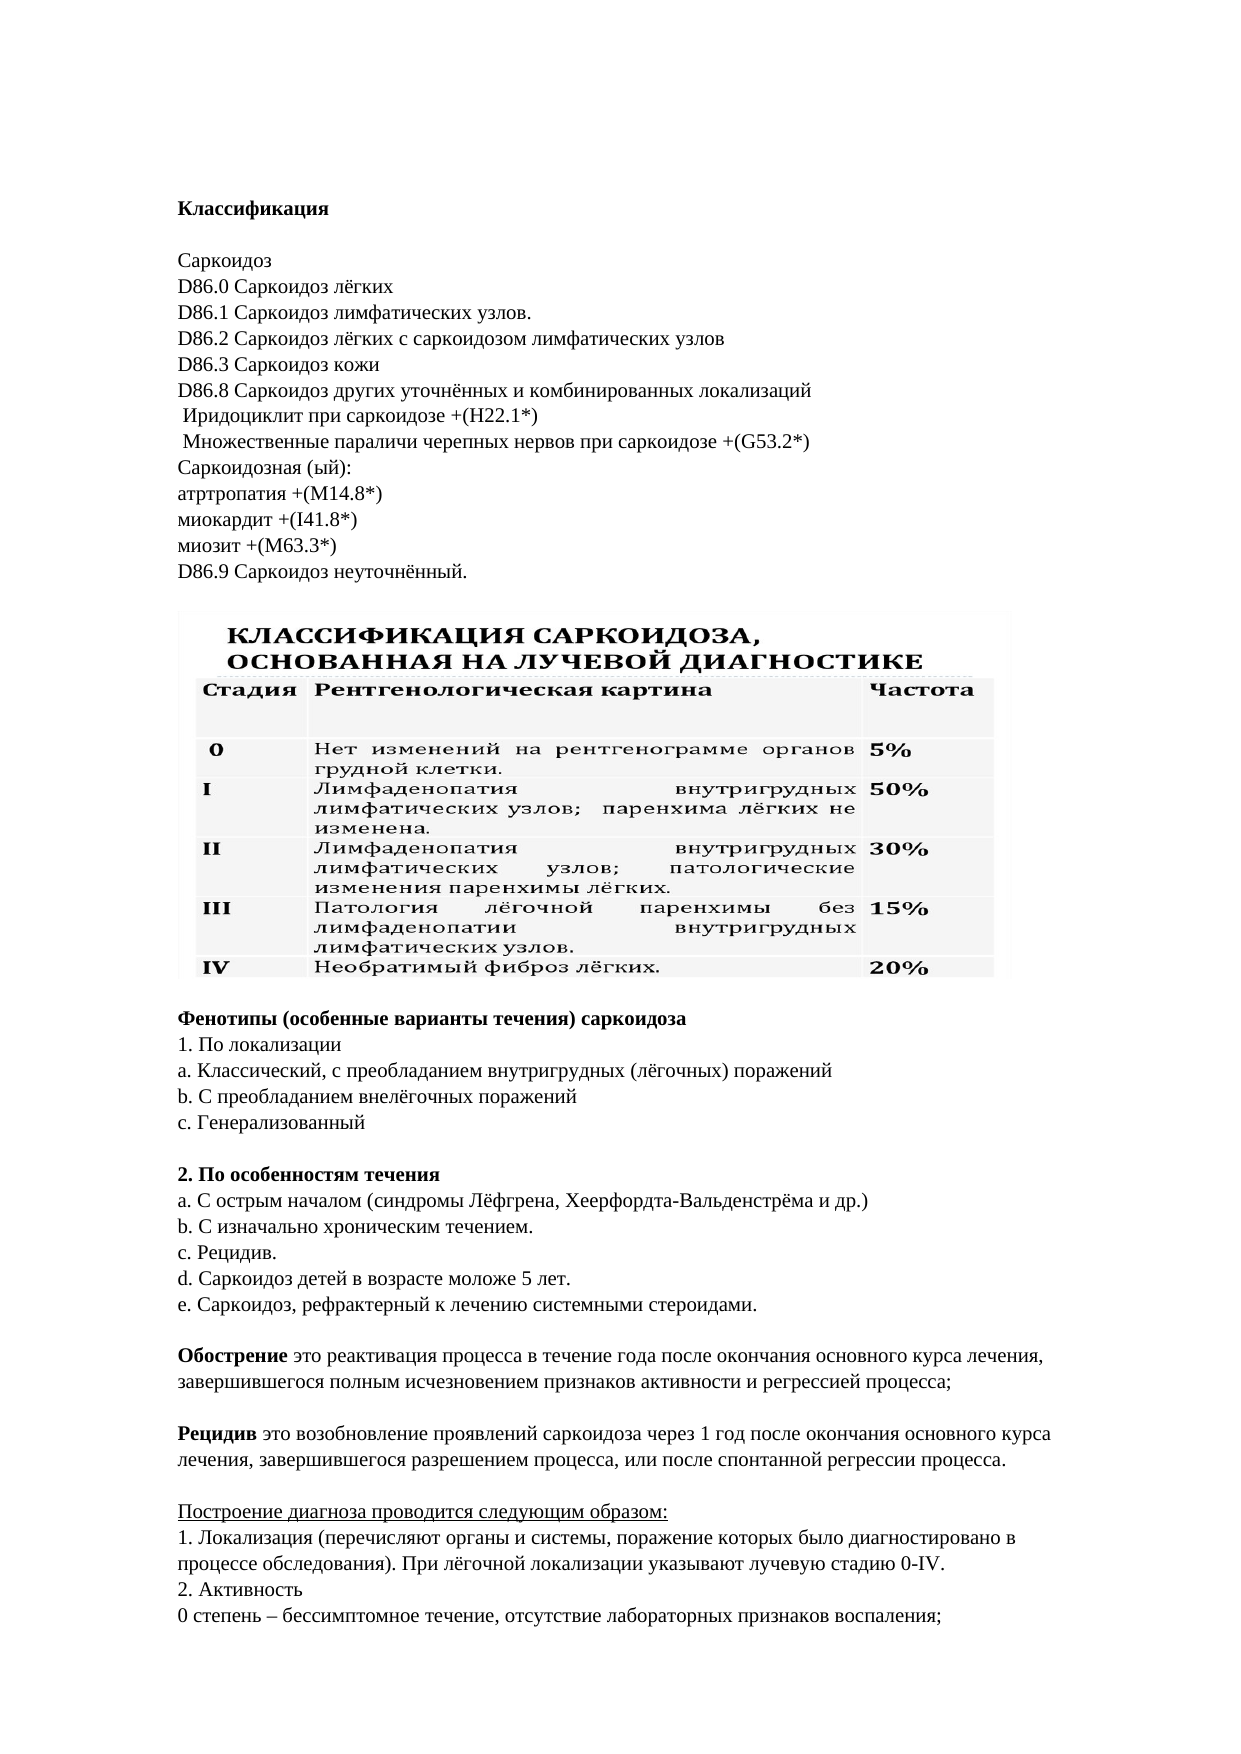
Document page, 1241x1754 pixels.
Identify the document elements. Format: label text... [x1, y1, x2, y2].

picture [177, 611, 1012, 979]
text a. Классический, с преобладанием внутригрудных (лёгочных) поражений [177, 1058, 1152, 1082]
text процессе обследования). При лёгочной локализации указывают лучевую стадию 0-IV. [177, 1551, 1152, 1575]
text c. Генерализованный [177, 1110, 1152, 1134]
text Классификация [177, 196, 1152, 220]
text D86.0 Саркоидоз лёгких [177, 274, 1152, 298]
text d. Саркоидоз детей в возрасте моложе 5 лет. [177, 1266, 1152, 1290]
text Обострение это реактивация процесса в течение года после окончания основного курса лечения, [177, 1343, 1152, 1367]
text c. Рецидив. [177, 1240, 1152, 1264]
text b. С изначально хроническим течением. [177, 1214, 1152, 1238]
text Построение диагноза проводится следующим образом: [177, 1499, 1152, 1523]
text Саркоидоз [177, 248, 1152, 272]
text 2. По особенностям течения [177, 1162, 1152, 1186]
text лечения, завершившегося разрешением процесса, или после спонтанной регрессии процесса. [177, 1447, 1152, 1471]
text миозит +(M63.3*) [177, 533, 1152, 557]
text D86.2 Саркоидоз лёгких с саркоидозом лимфатических узлов [177, 326, 1152, 350]
text e. Саркоидоз, рефрактерный к лечению системными стероидами. [177, 1292, 1152, 1316]
text Рецидив это возобновление проявлений саркоидоза через 1 год после окончания основного курса [177, 1421, 1152, 1445]
text Иридоциклит при саркоидозе +(H22.1*) [177, 403, 1152, 427]
text атртропатия +(M14.8*) [177, 481, 1152, 505]
text b. С преобладанием внелёгочных поражений [177, 1084, 1152, 1108]
text Фенотипы (особенные варианты течения) саркоидоза [177, 1006, 1152, 1030]
text завершившегося полным исчезновением признаков активности и регрессией процесса; [177, 1369, 1152, 1393]
text миокардит +(I41.8*) [177, 507, 1152, 531]
text 1. По локализации [177, 1032, 1152, 1056]
text 1. Локализация (перечисляют органы и системы, поражение которых было диагностировано в [177, 1525, 1152, 1549]
text D86.3 Саркоидоз кожи [177, 352, 1152, 376]
text D86.1 Саркоидоз лимфатических узлов. [177, 300, 1152, 324]
text Множественные параличи черепных нервов при саркоидозе +(G53.2*) [177, 429, 1152, 453]
text D86.8 Саркоидоз других уточнённых и комбинированных локализаций [177, 377, 1152, 402]
text Саркоидозная (ый): [177, 455, 1152, 479]
text D86.9 Саркоидоз неуточнённый. [177, 559, 1152, 583]
text 2. Активность [177, 1577, 1152, 1601]
text a. С острым началом (синдромы Лёфгрена, Хеерфордта-Вальденстрёма и др.) [177, 1188, 1152, 1212]
text 0 степень – бессимптомное течение, отсутствие лабораторных признаков воспаления; [177, 1603, 1152, 1627]
